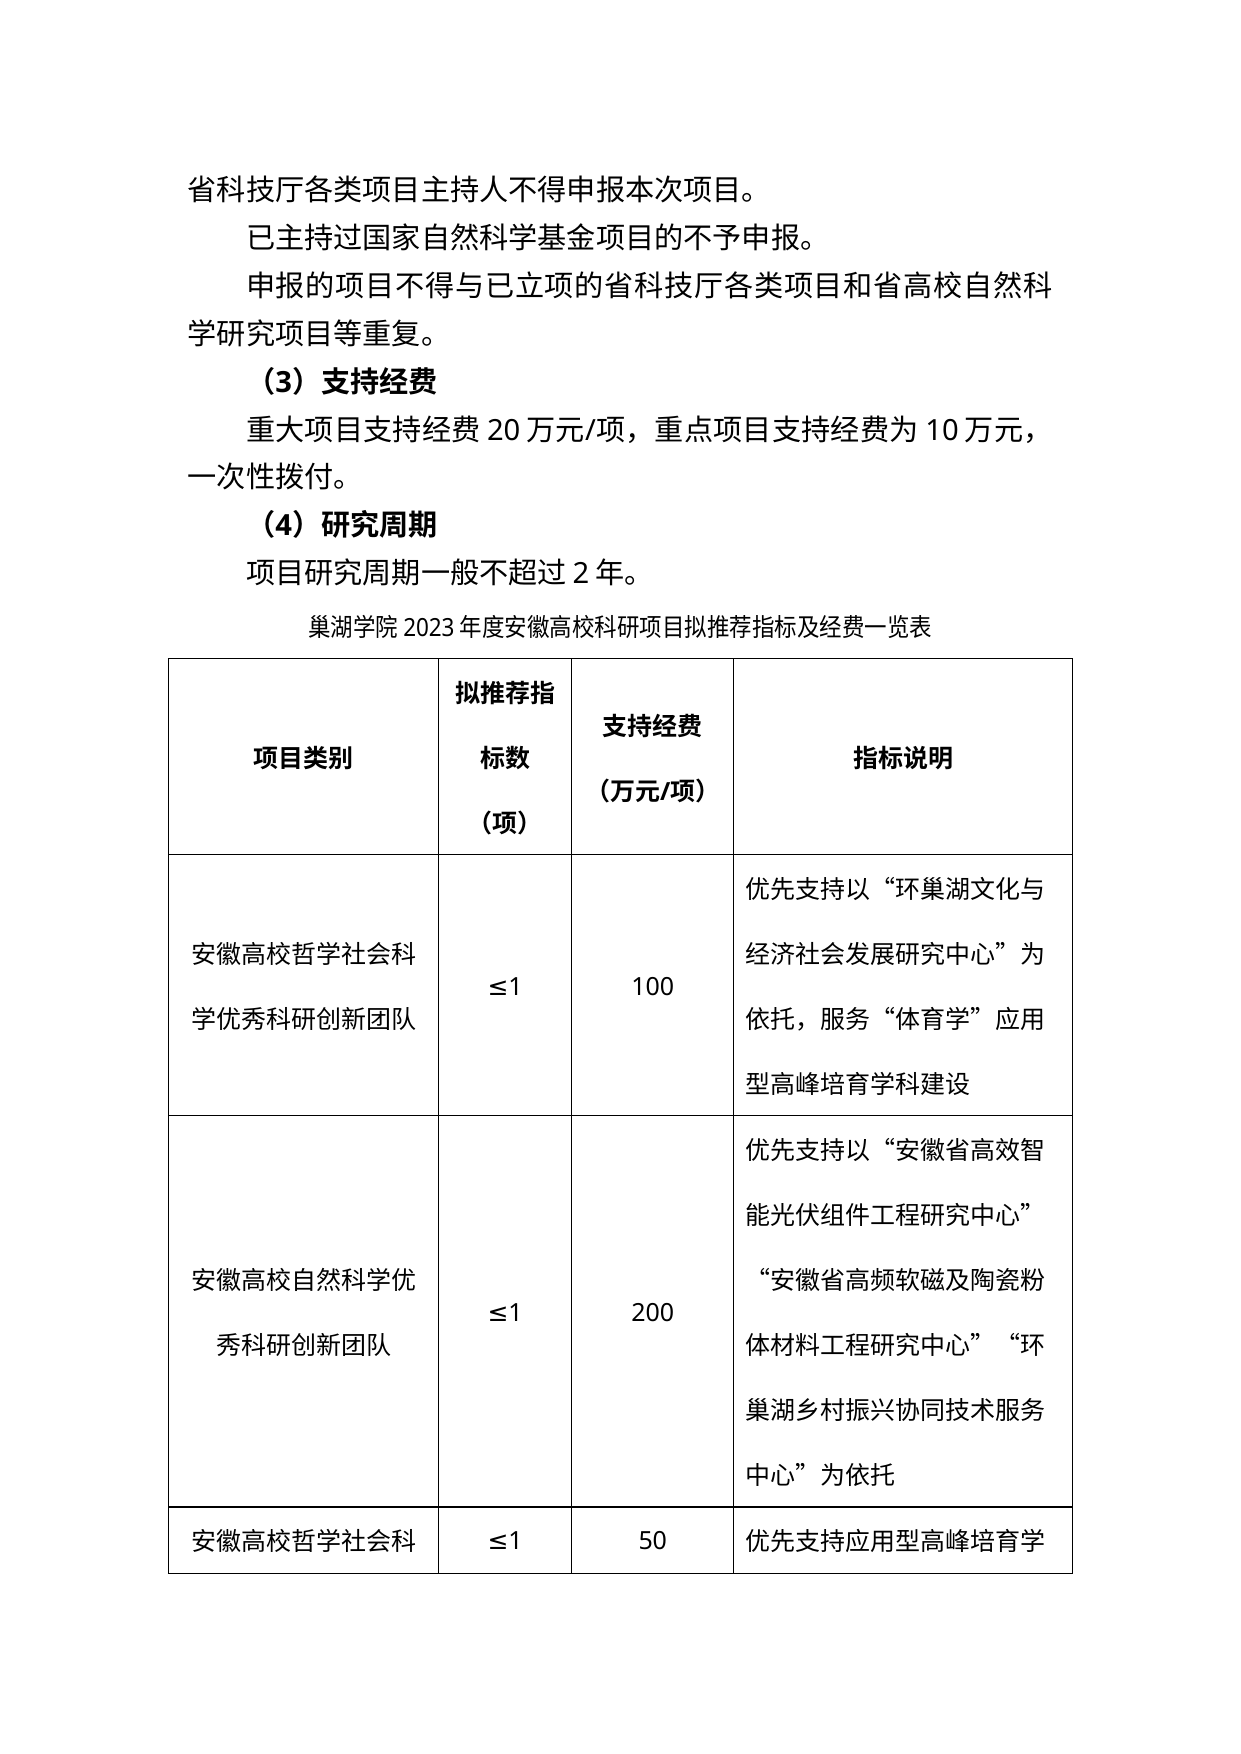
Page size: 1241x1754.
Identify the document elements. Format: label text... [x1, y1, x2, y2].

table_cell ≤1 [439, 855, 571, 1115]
text 项目研究周期一般不超过2年。 [187, 545, 1053, 593]
table_header 指标说明 [734, 659, 1072, 854]
text 巢湖学院2023年度安徽高校科研项目拟推荐指标及经费一览表 [187, 593, 1053, 658]
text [187, 162, 1053, 210]
table_cell 50 [572, 1508, 733, 1572]
text （4）研究周期 [187, 497, 1053, 545]
table_header 拟推荐指标数（项） [439, 659, 571, 854]
table_cell 200 [572, 1116, 733, 1506]
table_cell 安徽高校哲学社会科学优秀科研创新团队 [169, 855, 438, 1115]
text （3）支持经费 [187, 354, 1053, 402]
text 已主持过国家自然科学基金项目的不予申报。 [187, 210, 1053, 258]
table_header 项目类别 [169, 659, 438, 854]
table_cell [734, 1508, 1072, 1572]
table_cell 安徽高校自然科学优秀科研创新团队 [169, 1116, 438, 1506]
table_header 支持经费 （万元/项） [572, 659, 733, 854]
table_cell 优先支持以“安徽省高效智能光伏组件工程研究中心”“安徽省高频软磁及陶瓷粉体材料工程研究中心”“环巢湖乡村振兴协同技术服务中心”为依托 [734, 1116, 1072, 1506]
table_cell 优先支持以“环巢湖文化与经济社会发展研究中心”为依托，服务“体育学”应用型高峰培育学科建设 [734, 855, 1072, 1115]
text 申报的项目不得与已立项的省科技厅各类项目和省高校自然科学研究项目等重复。 [187, 258, 1053, 354]
table_cell ≤1 [439, 1116, 571, 1506]
text 重大项目支持经费20万元/项，重点项目支持经费为10万元，一次性拨付。 [187, 402, 1053, 497]
table_cell 安徽高校哲学社会科学杰出青年科研项目 [169, 1508, 438, 1572]
table_cell 100 [572, 855, 733, 1115]
table_cell ≤1 [439, 1508, 571, 1572]
